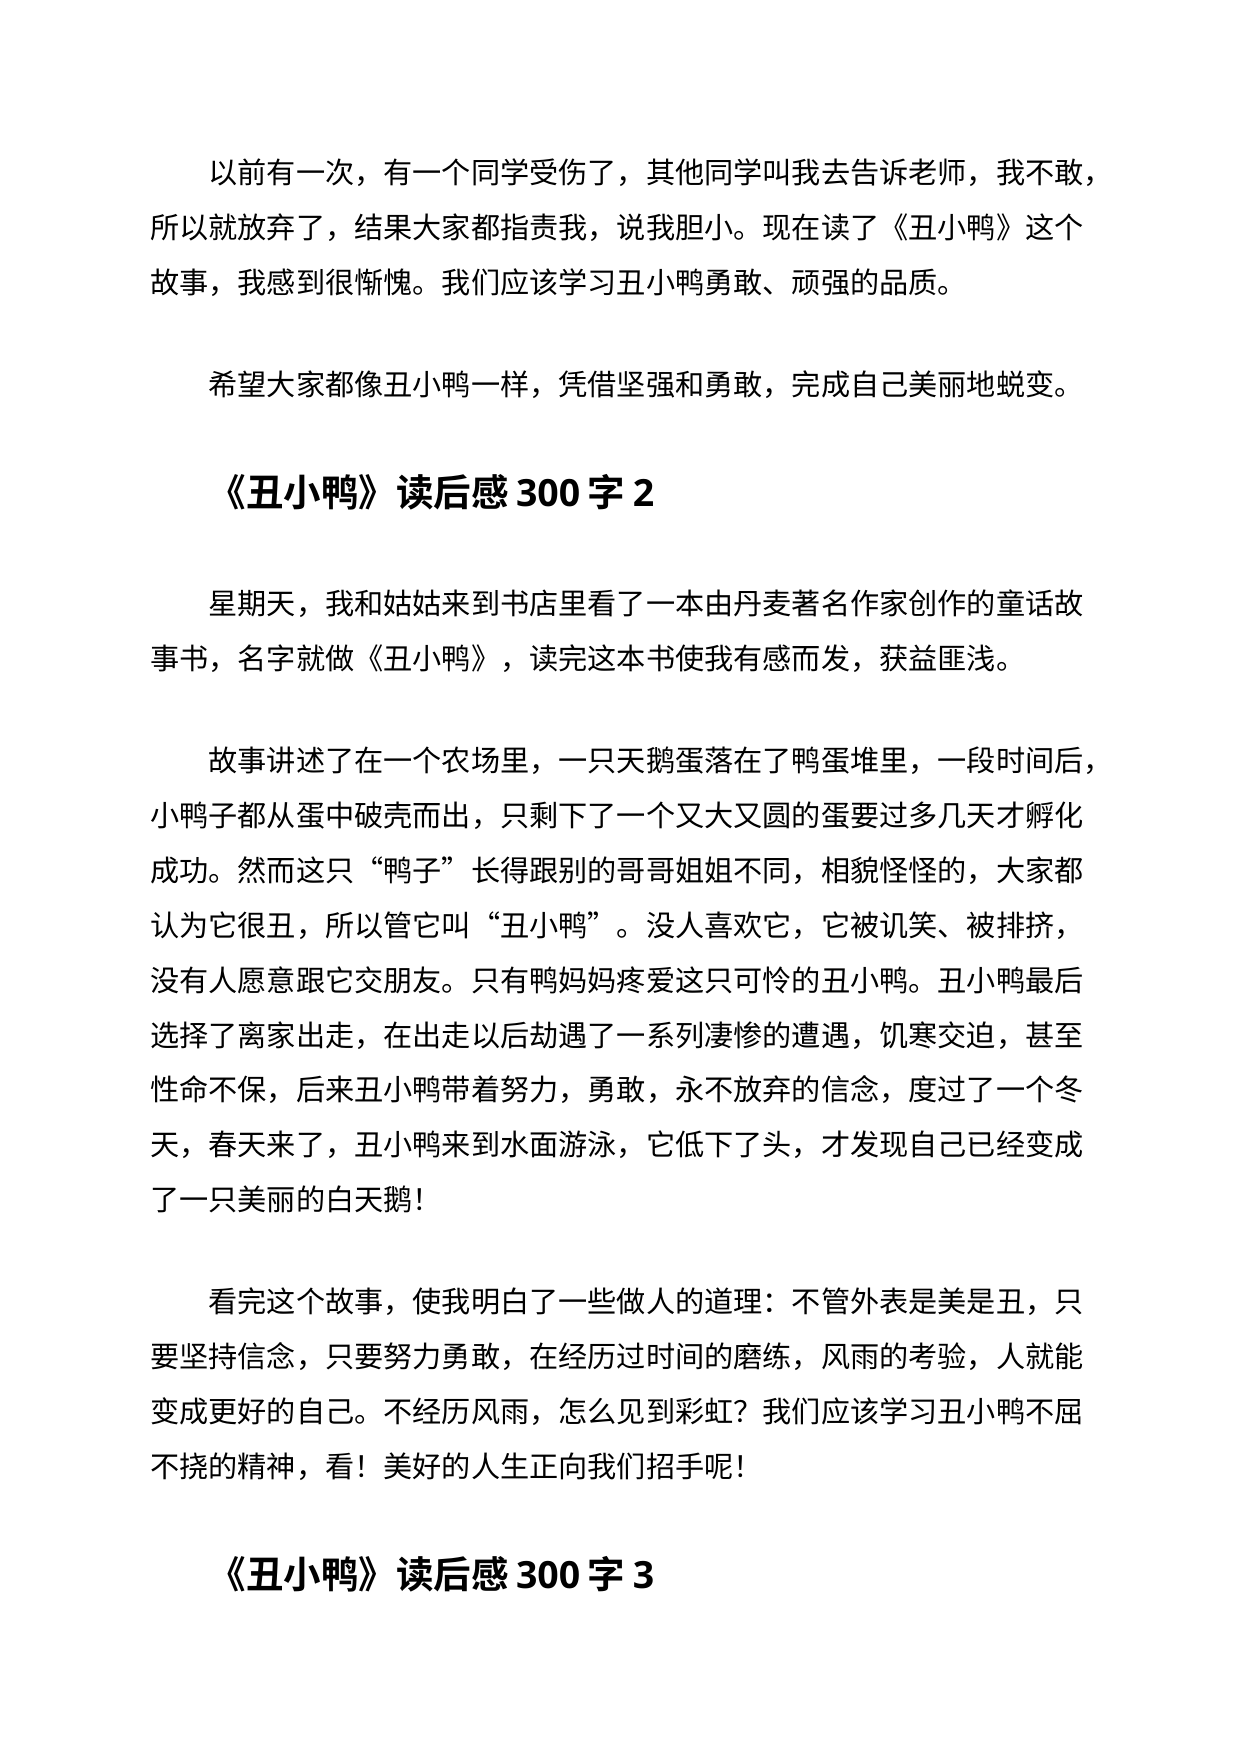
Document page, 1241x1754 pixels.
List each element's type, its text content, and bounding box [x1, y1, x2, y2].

text 《丑小鸭》读后感300字2 [150, 463, 1090, 518]
text 《丑小鸭》读后感300字3 [150, 1545, 1090, 1599]
text 看完这个故事，使我明白了一些做人的道理：不管外表是美是丑，只要坚持信念，只要努力勇敢，在经历过时间的磨练，风雨的考验，人就能变成更好的自己。不经历风雨，怎么见到彩虹？我们应该学习丑小鸭不屈不挠的精神，看！美好的人生正向我们招手呢！ [150, 1278, 1090, 1486]
text 星期天，我和姑姑来到书店里看了一本由丹麦著名作家创作的童话故事书，名字就做《丑小鸭》，读完这本书使我有感而发，获益匪浅。 [150, 581, 1090, 678]
text 以前有一次，有一个同学受伤了，其他同学叫我去告诉老师，我不敢，所以就放弃了，结果大家都指责我，说我胆小。现在读了《丑小鸭》这个故事，我感到很惭愧。我们应该学习丑小鸭勇敢、顽强的品质。 [150, 150, 1090, 302]
text 希望大家都像丑小鸭一样，凭借坚强和勇敢，完成自己美丽地蜕变。 [150, 362, 1090, 404]
text 故事讲述了在一个农场里，一只天鹅蛋落在了鸭蛋堆里，一段时间后，小鸭子都从蛋中破壳而出，只剩下了一个又大又圆的蛋要过多几天才孵化成功。然而这只“鸭子”长得跟别的哥哥姐姐不同，相貌怪怪的，大家都认为它很丑，所以管它叫“丑小鸭”。没人喜欢它，它被讥笑、被排挤，没有人愿意跟它交朋友。只有鸭妈妈疼爱这只可怜的丑小鸭。丑小鸭最后选择了离家出走，在出走以后劫遇了一系列凄惨的遭遇，饥寒交迫，甚至性命不保，后来丑小鸭带着努力，勇敢，永不放弃的信念，度过了一个冬天，春天来了，丑小鸭来到水面游泳，它低下了头，才发现自己已经变成了一只美丽的白天鹅！ [150, 738, 1090, 1219]
